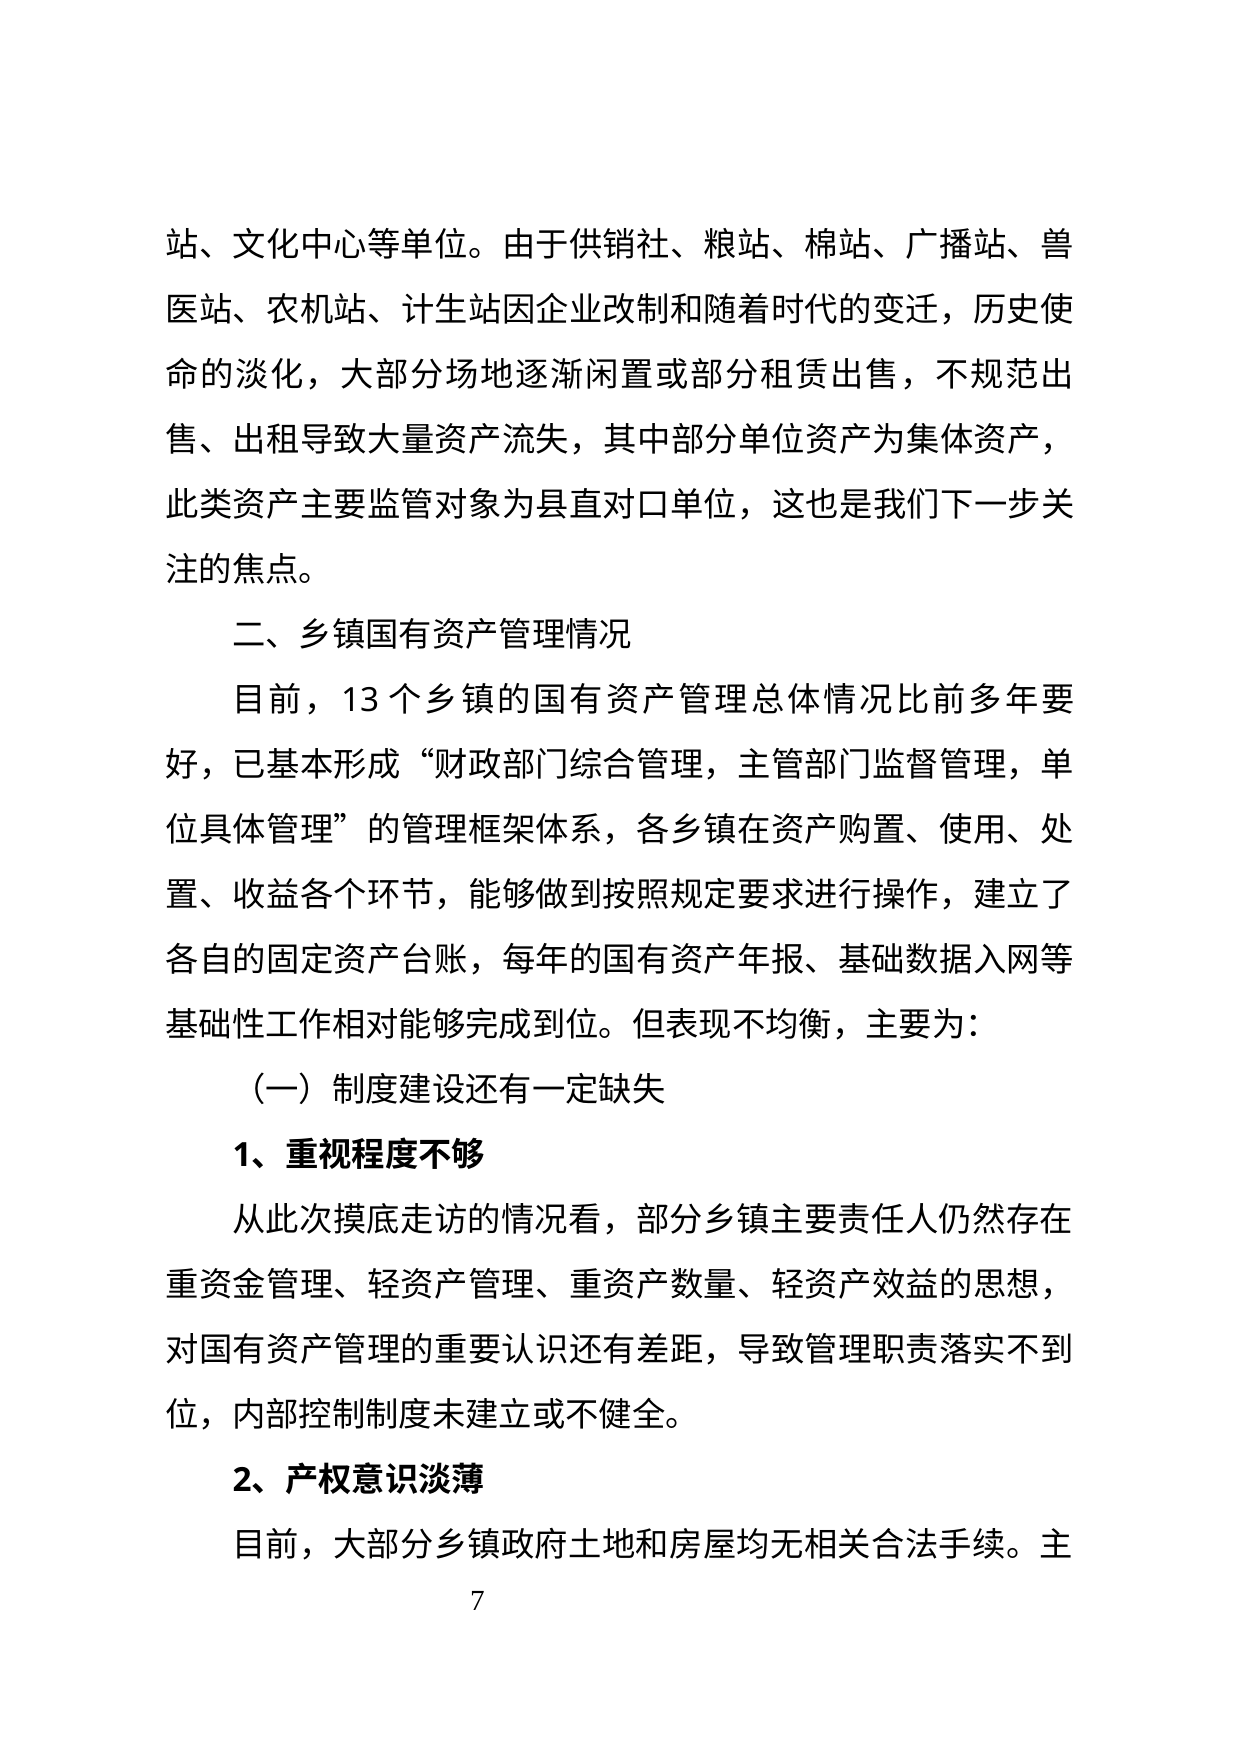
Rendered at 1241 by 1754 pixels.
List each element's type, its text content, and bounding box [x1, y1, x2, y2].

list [165, 209, 1075, 599]
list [165, 1509, 1075, 1574]
list 目前，13个乡镇的国有资产管理总体情况比前多年要好，已基本形成“财政部门综合管理，主管部门监督管理，单位具体管理”的管理框架体系，各乡镇在资产购置、使用、处置、收益各个环节，能够做到按照规定要求进行操作，建立了各自的固定资产台账，每年的国有资产年报、基础数据入网等基础性工作相对能够完成到位。但表现不均衡，主要为： [165, 664, 1075, 1054]
list （一）制度建设还有一定缺失 [165, 1054, 1075, 1119]
list 从此次摸底走访的情况看，部分乡镇主要责任人仍然存在重资金管理、轻资产管理、重资产数量、轻资产效益的思想，对国有资产管理的重要认识还有差距，导致管理职责落实不到位，内部控制制度未建立或不健全。 [165, 1184, 1075, 1444]
list 1、重视程度不够 [165, 1119, 1075, 1184]
list 2、产权意识淡薄 [165, 1444, 1075, 1509]
list 乡镇国有资产管理情况 [165, 599, 1075, 664]
